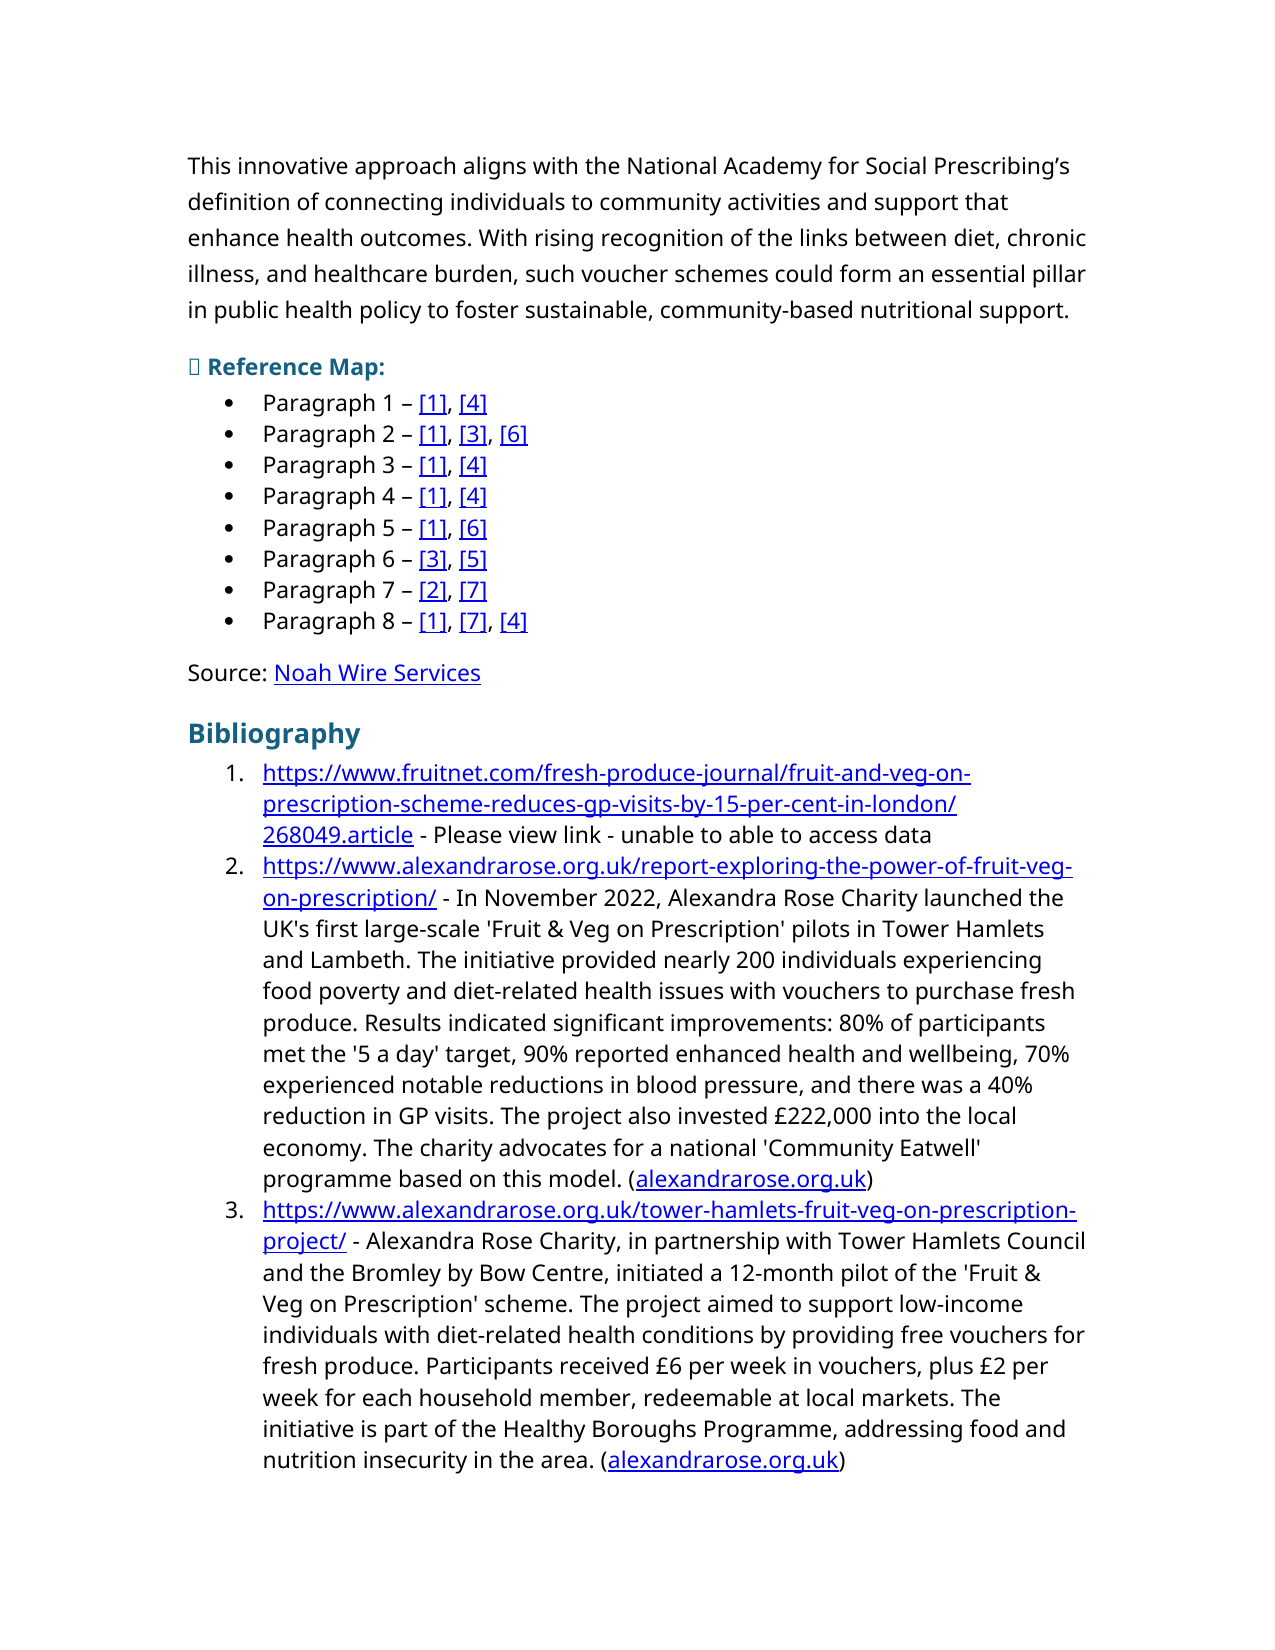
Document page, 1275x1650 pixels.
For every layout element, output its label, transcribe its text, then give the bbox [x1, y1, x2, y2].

subtitle 📌 Reference Map: [187, 351, 1087, 382]
list Paragraph 5 – [1], [6] [225, 511, 1087, 543]
text Source: Noah Wire Services [187, 657, 1087, 688]
list https://www.alexandrarose.org.uk/tower-hamlets-fruit-veg-on-prescription-project/ - Alexandra Rose Charity, in partnership with Tower Hamlets Council and the Bromley by Bow Centre, initiated a 12-month pilot of the 'Fruit & Veg on Prescription' scheme. The project aimed to support low-income individuals with diet-related health conditions by providing free vouchers for fresh produce. Participants received £6 per week in vouchers, plus £2 per week for each household member, redeemable at local markets. The initiative is part of the Healthy Boroughs Programme, addressing food and nutrition insecurity in the area. (alexandrarose.org.uk) [225, 1194, 1087, 1475]
text This innovative approach aligns with the National Academy for Social Prescribing’s definition of connecting individuals to community activities and support that enhance health outcomes. With rising recognition of the links between diet, chronic illness, and healthcare burden, such voucher schemes could form an essential pillar in public health policy to foster sustainable, community-based nutritional support. [187, 150, 1087, 325]
list https://www.fruitnet.com/fresh-produce-journal/fruit-and-veg-on-prescription-scheme-reduces-gp-visits-by-15-per-cent-in-london/268049.article - Please view link - unable to able to access data [225, 756, 1087, 850]
list Paragraph 3 – [1], [4] [225, 449, 1087, 480]
list Paragraph 7 – [2], [7] [225, 574, 1087, 605]
subtitle Bibliography [187, 714, 1087, 751]
list Paragraph 6 – [3], [5] [225, 543, 1087, 574]
list Paragraph 8 – [1], [7], [4] [225, 605, 1087, 636]
list Paragraph 4 – [1], [4] [225, 480, 1087, 511]
list Paragraph 2 – [1], [3], [6] [225, 418, 1087, 449]
list https://www.alexandrarose.org.uk/report-exploring-the-power-of-fruit-veg-on-prescription/ - In November 2022, Alexandra Rose Charity launched the UK's first large-scale 'Fruit & Veg on Prescription' pilots in Tower Hamlets and Lambeth. The initiative provided nearly 200 individuals experiencing food poverty and diet-related health issues with vouchers to purchase fresh produce. Results indicated significant improvements: 80% of participants met the '5 a day' target, 90% reported enhanced health and wellbeing, 70% experienced notable reductions in blood pressure, and there was a 40% reduction in GP visits. The project also invested £222,000 into the local economy. The charity advocates for a national 'Community Eatwell' programme based on this model. (alexandrarose.org.uk) [225, 850, 1087, 1194]
list Paragraph 1 – [1], [4] [225, 386, 1087, 418]
